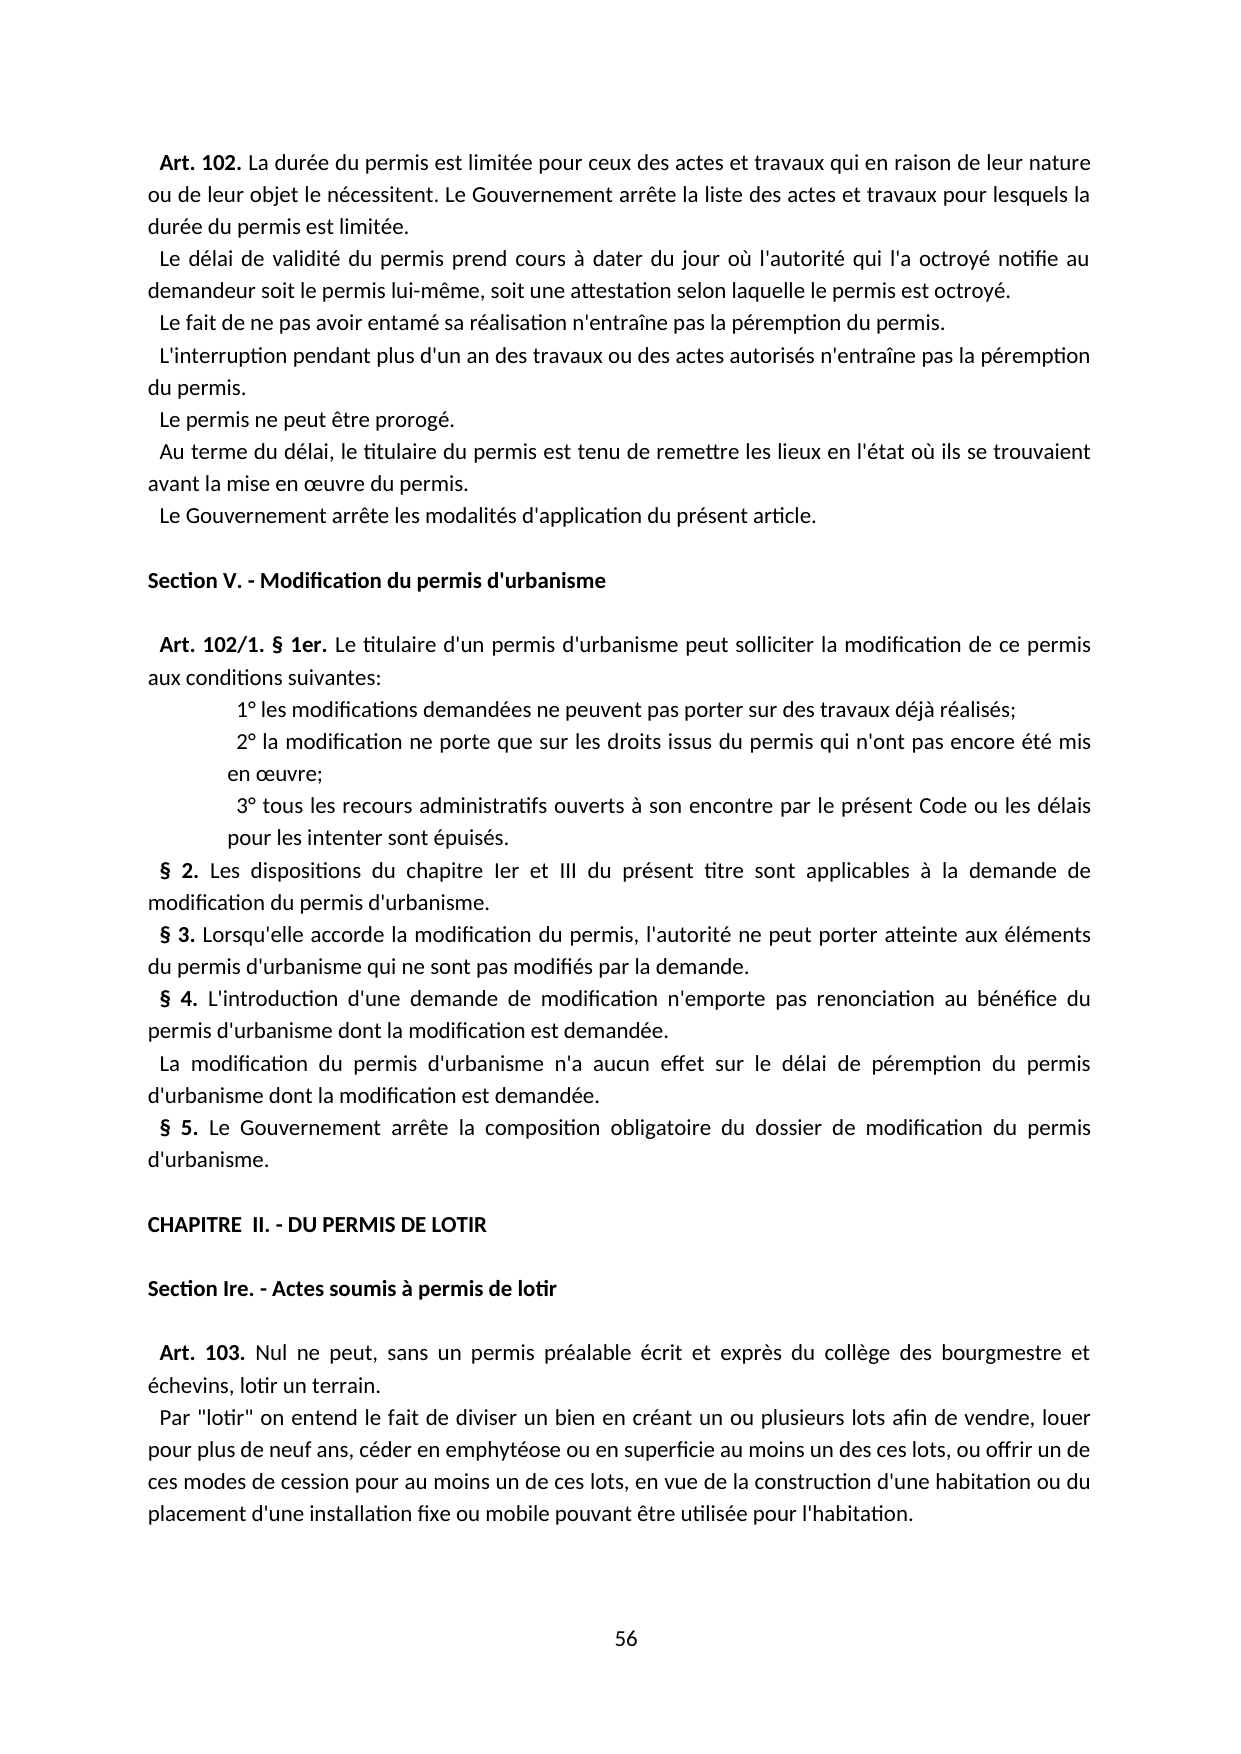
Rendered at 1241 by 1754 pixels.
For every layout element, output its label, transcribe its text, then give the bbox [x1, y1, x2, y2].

text Art. 103. Nul ne peut, sans un permis préalable écrit et exprès du collège des bourgmestre et échevins, lotir un terrain. [148, 1338, 1093, 1399]
text Le permis ne peut être prorogé. [148, 405, 1093, 433]
subtitle CHAPITRE II. - DU PERMIS DE LOTIR [148, 1210, 1093, 1238]
text Le Gouvernement arrête les modalités d'application du présent article. [148, 502, 1093, 530]
text Le délai de validité du permis prend cours à dater du jour où l'autorité qui l'a octroyé notifie au demandeur soit le permis lui-même, soit une attestation selon laquelle le permis est octroyé. [148, 244, 1093, 304]
subtitle Section Ire. - Actes soumis à permis de lotir [148, 1274, 1093, 1302]
text 2° la modification ne porte que sur les droits issus du permis qui n'ont pas encore été mis en œuvre; [227, 727, 1093, 787]
text L'interruption pendant plus d'un an des travaux ou des actes autorisés n'entraîne pas la péremption du permis. [148, 341, 1093, 401]
text § 4. L'introduction d'une demande de modification n'emporte pas renonciation au bénéfice du permis d'urbanisme dont la modification est demandée. [148, 984, 1093, 1045]
text § 5. Le Gouvernement arrête la composition obligatoire du dossier de modification du permis d'urbanisme. [148, 1113, 1093, 1173]
text Par "lotir" on entend le fait de diviser un bien en créant un ou plusieurs lots afin de vendre, louer pour plus de neuf ans, céder en emphytéose ou en superficie au moins un des ces lots, ou offrir un de ces modes de cession pour au moins un de ces lots, en vue de la construction d'une habitation ou du placement d'une installation fixe ou mobile pouvant être utilisée pour l'habitation. [148, 1403, 1093, 1527]
text § 2. Les dispositions du chapitre Ier et III du présent titre sont applicables à la demande de modification du permis d'urbanisme. [148, 856, 1093, 916]
text Art. 102. La durée du permis est limitée pour ceux des actes et travaux qui en raison de leur nature ou de leur objet le nécessitent. Le Gouvernement arrête la liste des actes et travaux pour lesquels la durée du permis est limitée. [148, 148, 1093, 240]
text § 3. Lorsqu'elle accorde la modification du permis, l'autorité ne peut porter atteinte aux éléments du permis d'urbanisme qui ne sont pas modifiés par la demande. [148, 920, 1093, 980]
subtitle Section V. - Modification du permis d'urbanisme [148, 566, 1093, 594]
text La modification du permis d'urbanisme n'a aucun effet sur le délai de péremption du permis d'urbanisme dont la modification est demandée. [148, 1049, 1093, 1109]
text Au terme du délai, le titulaire du permis est tenu de remettre les lieux en l'état où ils se trouvaient avant la mise en œuvre du permis. [148, 437, 1093, 497]
text Art. 102/1. § 1er. Le titulaire d'un permis d'urbanisme peut solliciter la modification de ce permis aux conditions suivantes: [148, 630, 1093, 691]
text 3° tous les recours administratifs ouverts à son encontre par le présent Code ou les délais pour les intenter sont épuisés. [227, 791, 1093, 852]
text Le fait de ne pas avoir entamé sa réalisation n'entraîne pas la péremption du permis. [148, 308, 1093, 337]
text 1° les modifications demandées ne peuvent pas porter sur des travaux déjà réalisés; [227, 695, 1093, 723]
